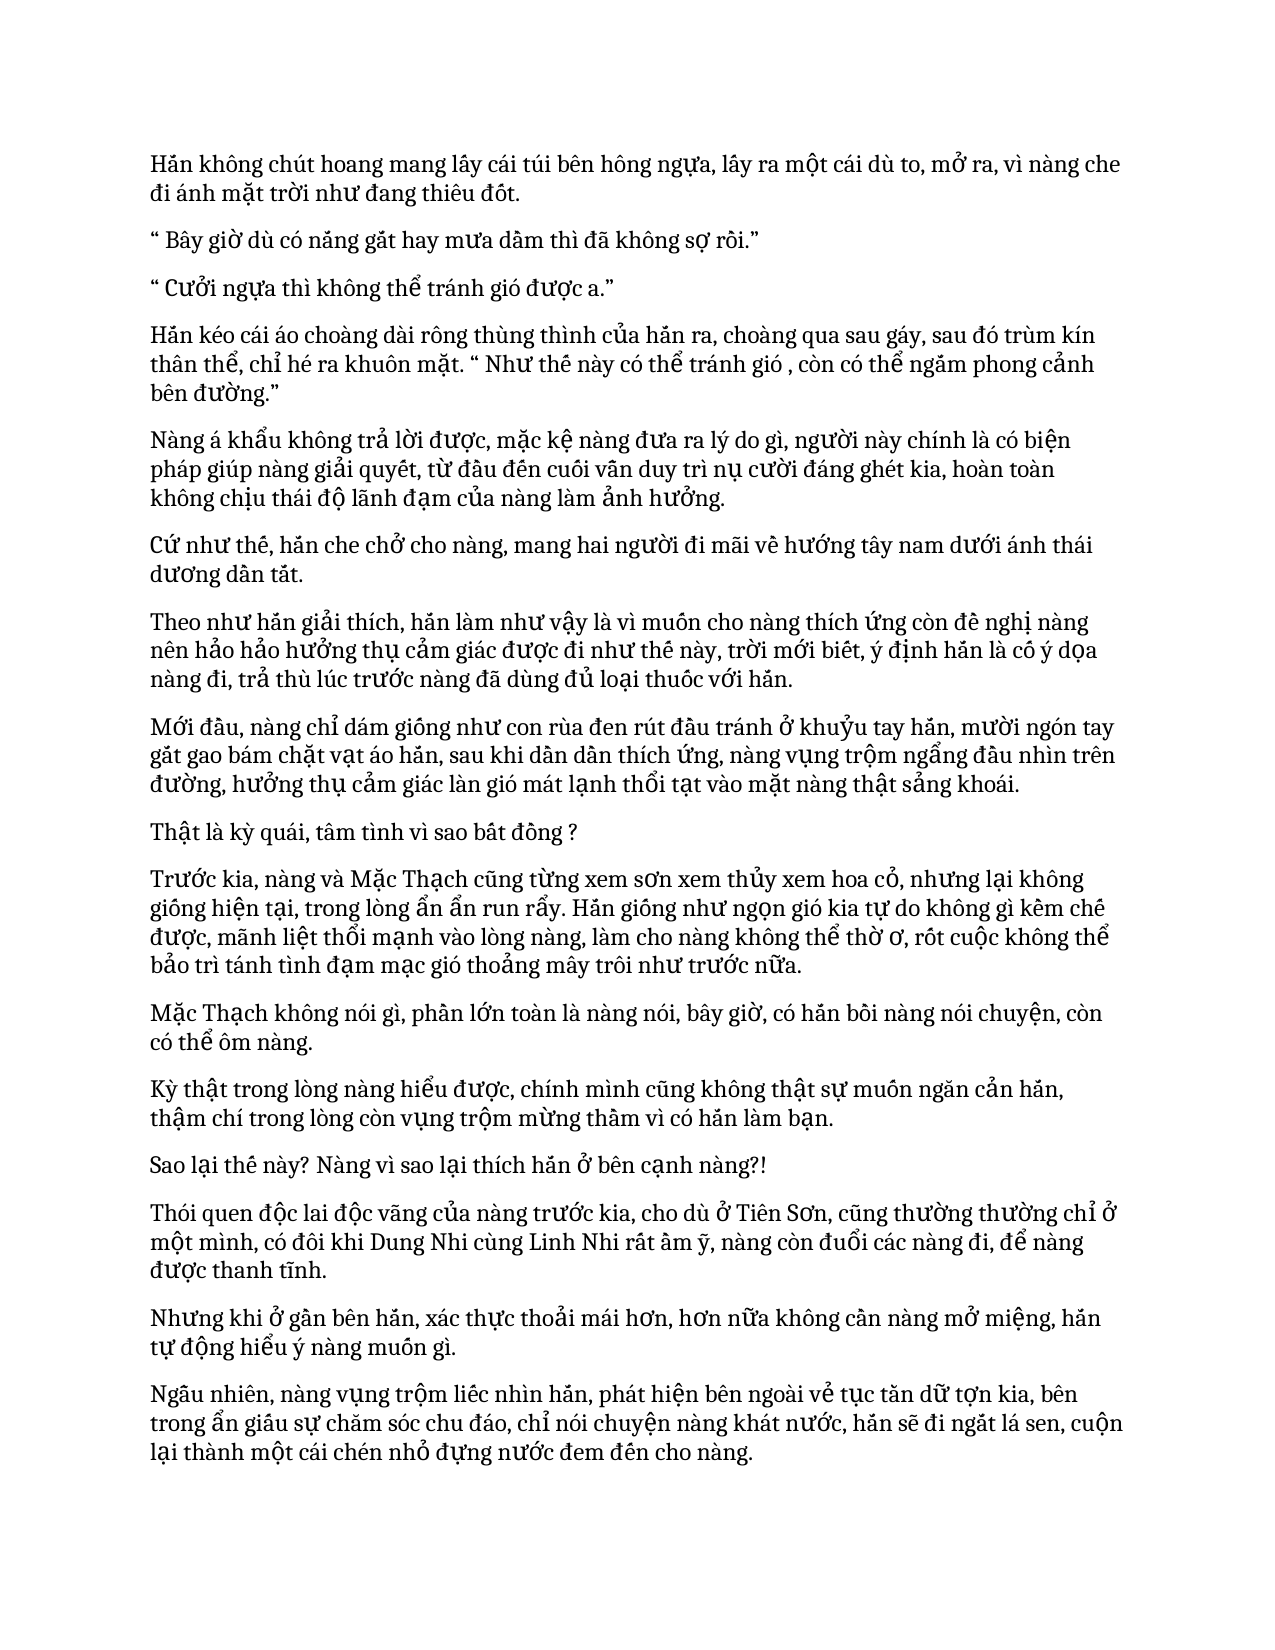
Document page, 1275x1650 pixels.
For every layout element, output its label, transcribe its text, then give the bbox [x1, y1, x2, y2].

text Hắn không chút hoang mang lấy cái túi bên hông ngựa, lấy ra một cái dù to, mở ra, vì nàng che đi ánh mặt trời như đang thiêu đốt. [150, 150, 1125, 207]
text Sao lại thế này? Nàng vì sao lại thích hắn ở bên cạnh nàng?! [150, 1151, 1125, 1180]
text Trước kia, nàng và Mặc Thạch cũng từng xem sơn xem thủy xem hoa cỏ, nhưng lại không giống hiện tại, trong lòng ẩn ẩn run rẩy. Hắn giống như ngọn gió kia tự do không gì kềm chế được, mãnh liệt thổi mạnh vào lòng nàng, làm cho nàng không thể thờ ơ, rốt cuộc không thể bảo trì tánh tình đạm mạc gió thoảng mây trôi như trước nữa. [150, 865, 1125, 980]
text Nàng á khẩu không trả lời được, mặc kệ nàng đưa ra lý do gì, người này chính là có biện pháp giúp nàng giải quyết, từ đầu đến cuối vẫn duy trì nụ cười đáng ghét kia, hoàn toàn không chịu thái độ lãnh đạm của nàng làm ảnh hưởng. [150, 426, 1125, 512]
text Cứ như thế, hắn che chở cho nàng, mang hai người đi mãi về hướng tây nam dưới ánh thái dương dần tắt. [150, 531, 1125, 589]
text Kỳ thật trong lòng nàng hiểu được, chính mình cũng không thật sự muốn ngăn cản hắn, thậm chí trong lòng còn vụng trộm mừng thầm vì có hắn làm bạn. [150, 1075, 1125, 1132]
text Ngẫu nhiên, nàng vụng trộm liếc nhìn hắn, phát hiện bên ngoài vẻ tục tằn dữ tợn kia, bên trong ẩn giấu sự chăm sóc chu đáo, chỉ nói chuyện nàng khát nước, hắn sẽ đi ngắt lá sen, cuộn lại thành một cái chén nhỏ đựng nước đem đến cho nàng. [150, 1380, 1125, 1466]
text Nhưng khi ở gần bên hắn, xác thực thoải mái hơn, hơn nữa không cần nàng mở miệng, hắn tự động hiểu ý nàng muốn gì. [150, 1304, 1125, 1361]
text Hắn kéo cái áo choàng dài rông thùng thình của hắn ra, choàng qua sau gáy, sau đó trùm kín thân thể, chỉ hé ra khuôn mặt. “ Như thế này có thể tránh gió , còn có thể ngắm phong cảnh bên đường.” [150, 321, 1125, 407]
text Mới đầu, nàng chỉ dám giống như con rùa đen rút đầu tránh ở khuỷu tay hắn, mười ngón tay gắt gao bám chặt vạt áo hắn, sau khi dần dần thích ứng, nàng vụng trộm ngẩng đầu nhìn trên đường, hưởng thụ cảm giác làn gió mát lạnh thổi tạt vào mặt nàng thật sảng khoái. [150, 712, 1125, 799]
text Mặc Thạch không nói gì, phần lớn toàn là nàng nói, bây giờ, có hắn bồi nàng nói chuyện, còn có thể ôm nàng. [150, 999, 1125, 1056]
text “ Cưởi ngựa thì không thể tránh gió được a.” [150, 274, 1125, 302]
text Theo như hắn giải thích, hắn làm như vậy là vì muốn cho nàng thích ứng còn đề nghị nàng nên hảo hảo hưởng thụ cảm giác được đi như thế này, trời mới biết, ý định hắn là cố ý dọa nàng đi, trả thù lúc trước nàng đã dùng đủ loại thuốc với hắn. [150, 607, 1125, 694]
text “ Bây giờ dù có nắng gắt hay mưa dầm thì đã không sợ rồi.” [150, 226, 1125, 255]
text Thật là kỳ quái, tâm tình vì sao bất đồng ? [150, 817, 1125, 846]
text Thói quen độc lai độc vãng của nàng trước kia, cho dù ở Tiên Sơn, cũng thường thường chỉ ở một mình, có đôi khi Dung Nhi cùng Linh Nhi rất ầm ỹ, nàng còn đuổi các nàng đi, để nàng được thanh tĩnh. [150, 1199, 1125, 1285]
